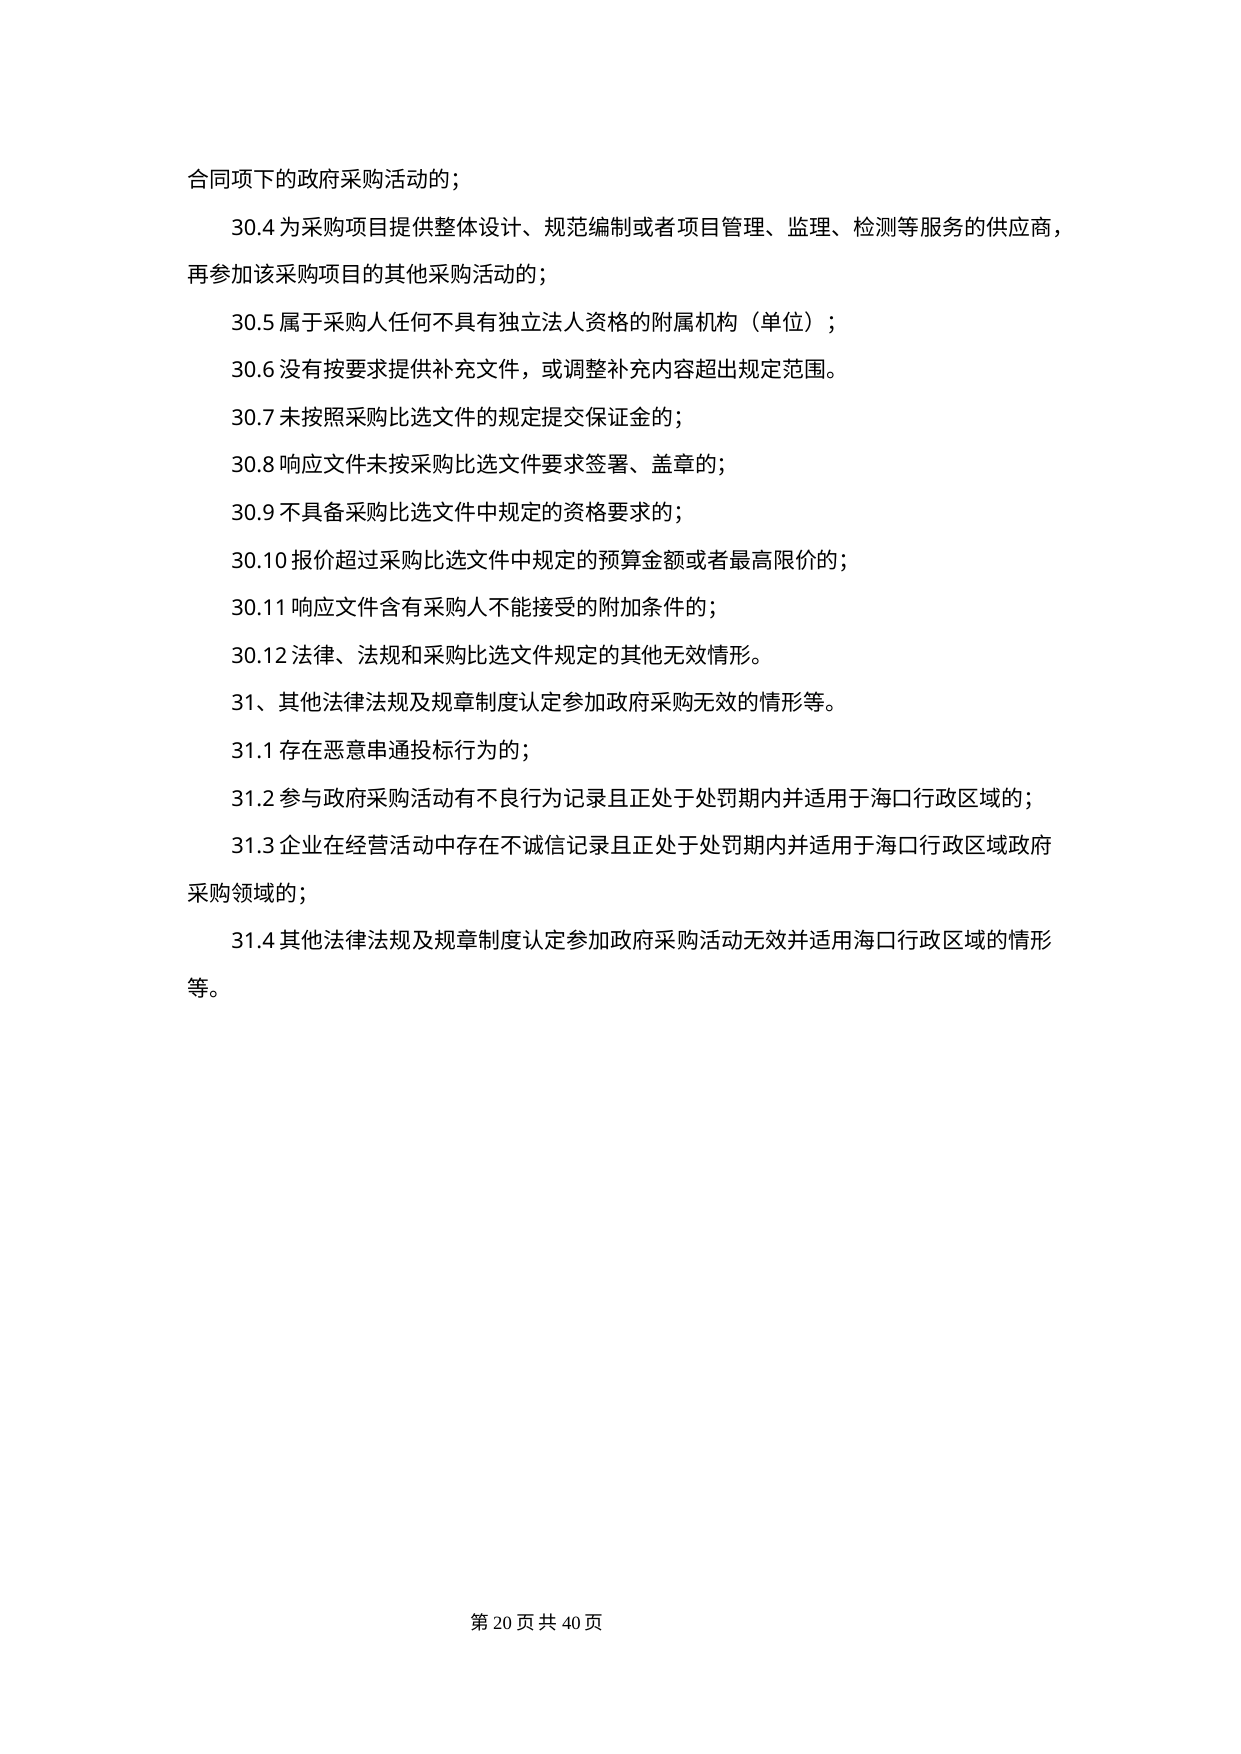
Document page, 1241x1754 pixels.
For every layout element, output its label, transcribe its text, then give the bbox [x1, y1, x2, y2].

text 30.9不具备采购比选文件中规定的资格要求的； [187, 495, 1053, 527]
text 30.8响应文件未按采购比选文件要求签署、盖章的； [187, 447, 1053, 479]
text 30.11响应文件含有采购人不能接受的附加条件的； [187, 590, 1053, 622]
text 31.2参与政府采购活动有不良行为记录且正处于处罚期内并适用于海口行政区域的； [187, 781, 1053, 812]
text 30.7未按照采购比选文件的规定提交保证金的； [187, 400, 1053, 432]
text 30.12法律、法规和采购比选文件规定的其他无效情形。 [187, 638, 1053, 669]
text 30.6没有按要求提供补充文件，或调整补充内容超出规定范围。 [187, 352, 1053, 384]
text 31、其他法律法规及规章制度认定参加政府采购无效的情形等。 [187, 685, 1053, 717]
text 31.1存在恶意串通投标行为的； [187, 733, 1053, 765]
text 30.5属于采购人任何不具有独立法人资格的附属机构（单位）； [187, 304, 1053, 336]
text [187, 162, 1053, 194]
text 30.10报价超过采购比选文件中规定的预算金额或者最高限价的； [187, 543, 1053, 574]
text 30.4为采购项目提供整体设计、规范编制或者项目管理、监理、检测等服务的供应商，再参加该采购项目的其他采购活动的； [187, 209, 1053, 289]
text 31.3企业在经营活动中存在不诚信记录且正处于处罚期内并适用于海口行政区域政府采购领域的； [187, 828, 1053, 907]
text 31.4其他法律法规及规章制度认定参加政府采购活动无效并适用海口行政区域的情形等。 [187, 923, 1053, 1003]
